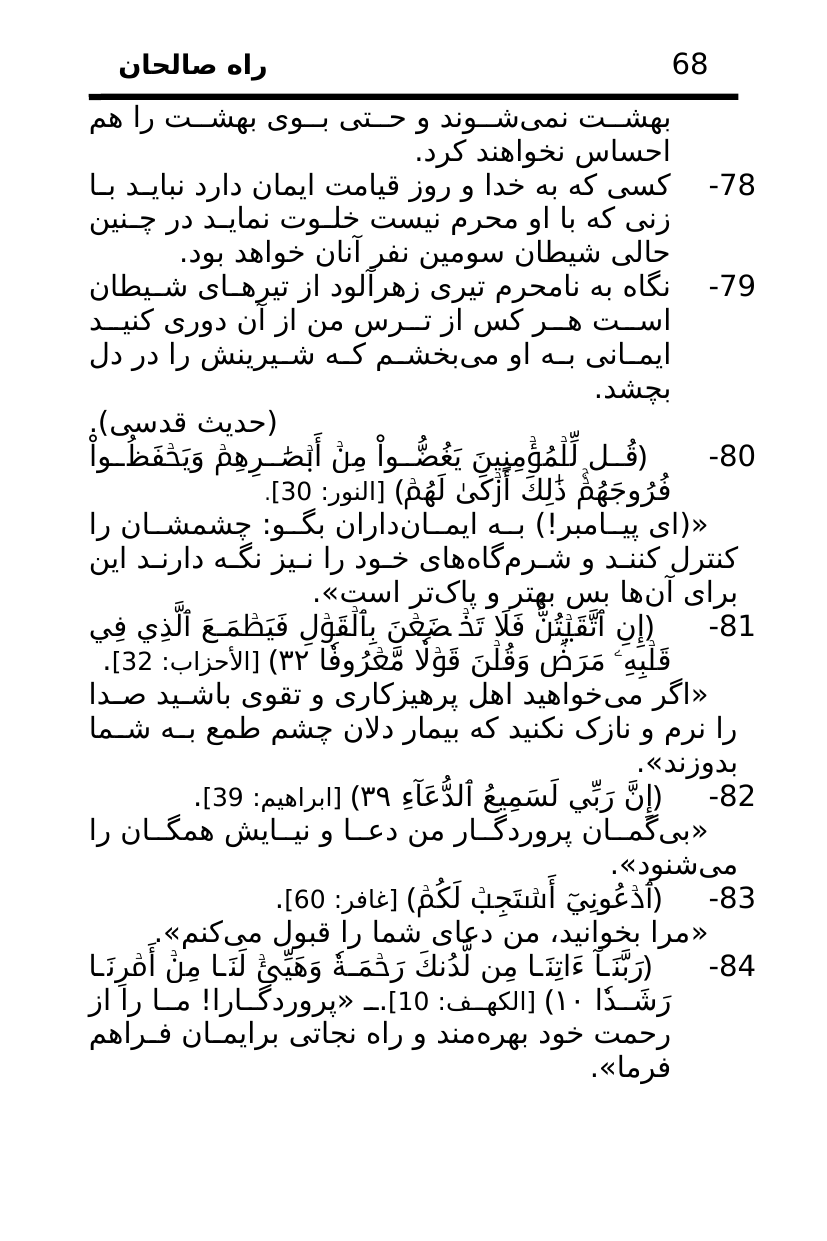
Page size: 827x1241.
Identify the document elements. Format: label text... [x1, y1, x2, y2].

text (حدیث قدسی). [89, 406, 738, 439]
list کسی که به خدا و روز قیامت ایمان دارد نباید با زنی که با او محرم نیست خلوت نماید در چنین حالی شیطان سومین نفر آنان خواهد بود. [89, 168, 708, 270]
list ﴿ٱدۡعُونِيٓ أَسۡتَجِبۡ لَكُمۡ﴾ [غافر: 60]. [89, 881, 708, 915]
list ﴿رَبَّنَآ ءَاتِنَا مِن لَّدُنكَ رَحۡمَةٗ وَهَيِّئۡ لَنَا مِنۡ أَمۡرِنَا رَشَدٗا ١٠﴾ [الکهف: 10]. «پروردگارا! ما را از رحمت خود بهره‌مند و راه نجاتی برایمان فراهم فرما». [89, 949, 708, 1085]
list ﴿قُل لِّلۡمُؤۡمِنِينَ يَغُضُّواْ مِنۡ أَبۡصَٰرِهِمۡ وَيَحۡفَظُواْ فُرُوجَهُمۡۚ ذَٰلِكَ أَزۡكَىٰ لَهُمۡ﴾ [النور: 30]. [89, 439, 708, 507]
text «(ای پیامبر!) به ایمان‌داران بگو: چشمشان را کنترل کنند و شرم‌گاه‌های خود را نیز نگه دارند این برای آن‌ها بس بهتر و پاک‌تر است». [89, 507, 738, 609]
text «مرا بخوانید، من دعای شما را قبول می‌کنم». [89, 915, 738, 949]
text «بی‌گمان پروردگار من دعا و نیایش همگان را می‌شنود». [89, 813, 738, 881]
list ﴿إِنِ ٱتَّقَيۡتُنَّۚ فَلَا تَخۡضَعۡنَ بِٱلۡقَوۡلِ فَيَطۡمَعَ ٱلَّذِي فِي قَلۡبِهِۦ مَرَضٞ وَقُلۡنَ قَوۡلٗا مَّعۡرُوفٗا ٣٢﴾ [الأحزاب: 32]. [89, 609, 708, 677]
list نگاه به نامحرم تیری زهرآلود از تیرهای شیطان است هر کس از ترس من از آن دوری کنید ایمانی به او می‌بخشم که شیرینش را در دل بچشد. [89, 270, 708, 406]
list ﴿إِنَّ رَبِّي لَسَمِيعُ ٱلدُّعَآءِ ٣٩﴾ [ابراهیم: 39]. [89, 779, 708, 813]
text «اگر می‌خواهید اهل پرهیزکاری و تقوی باشید صدا را نرم و نازک نکنید که بیمار دلان چشم طمع به شما بدوزند». [89, 677, 738, 779]
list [89, 100, 708, 168]
